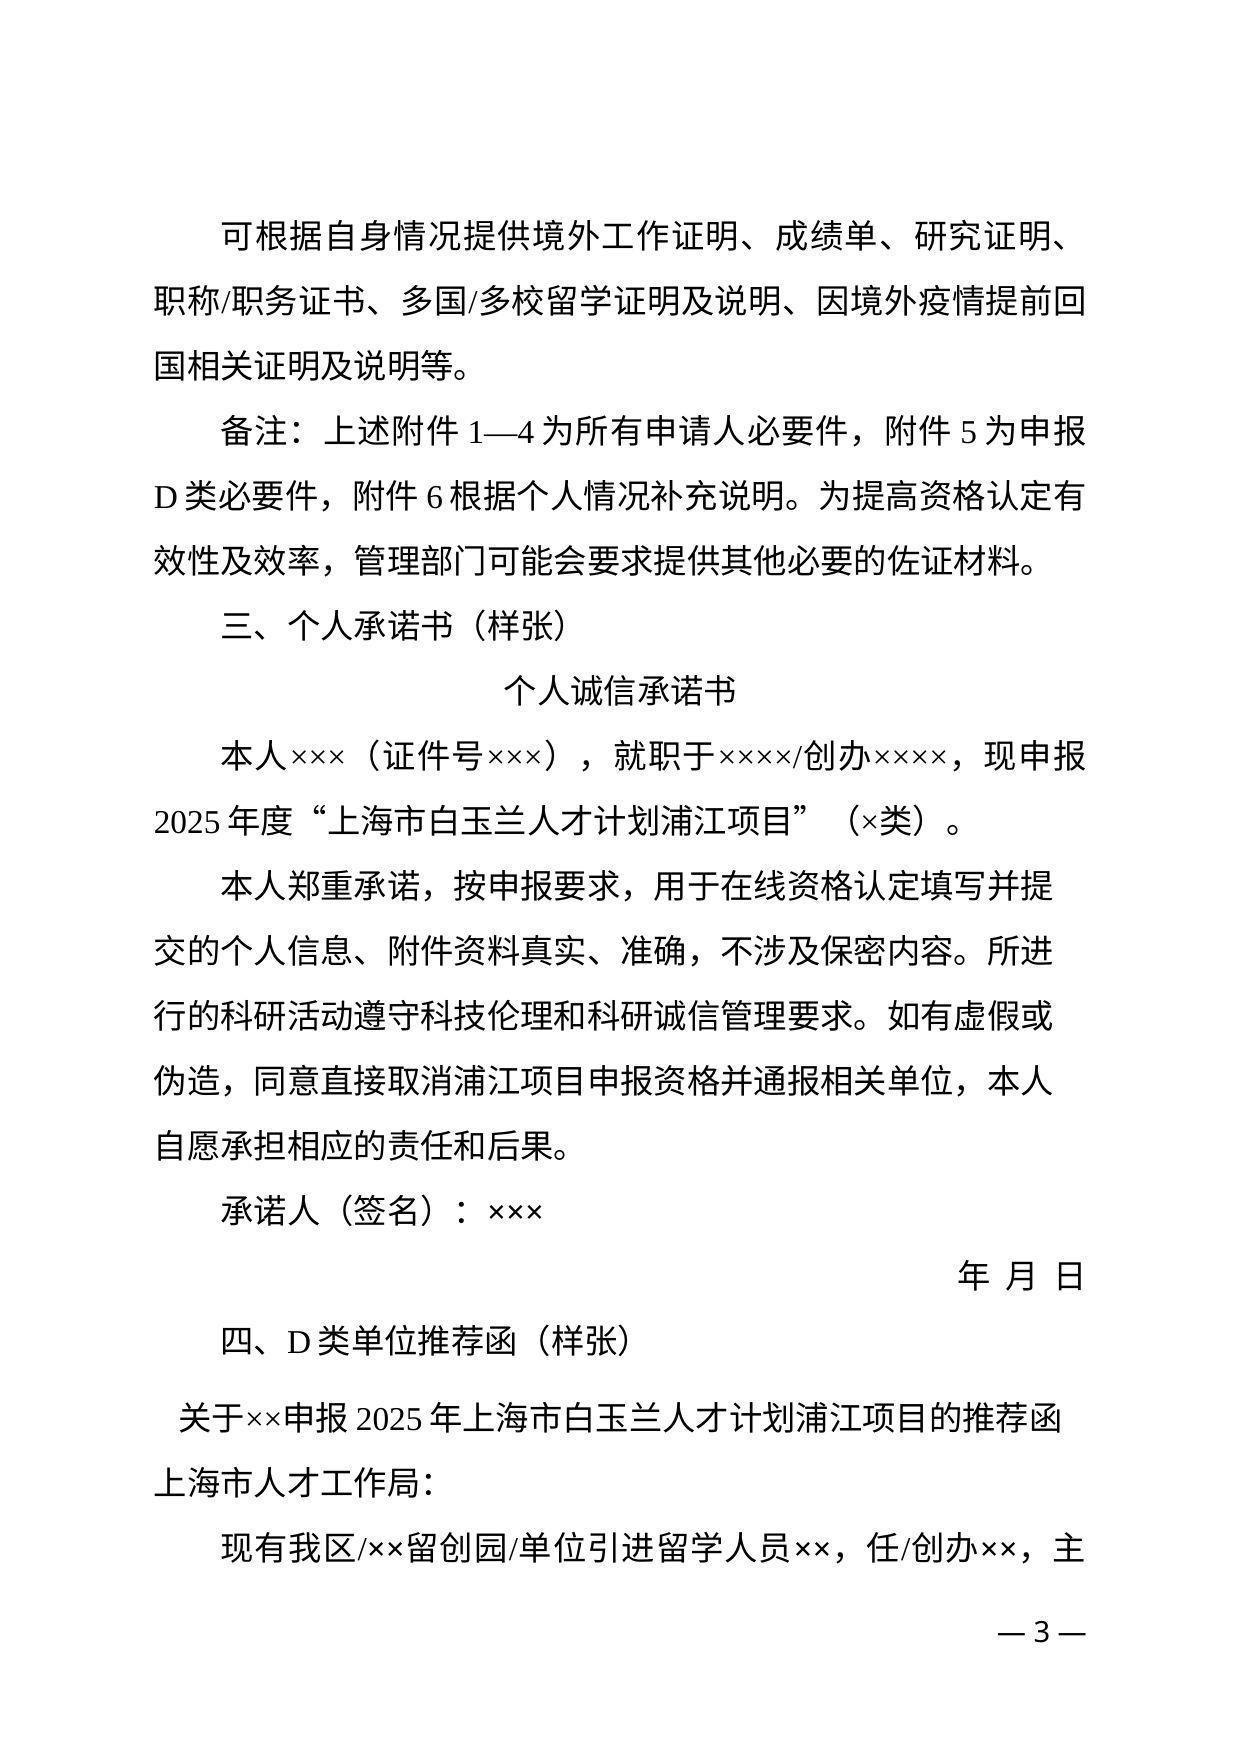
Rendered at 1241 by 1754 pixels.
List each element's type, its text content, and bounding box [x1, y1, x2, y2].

text 四、D类单位推荐函（样张） [153, 1306, 1087, 1371]
text 个人诚信承诺书 [153, 656, 1087, 721]
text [153, 1514, 1087, 1579]
text 关于××申报2025年上海市白玉兰人才计划浦江项目的推荐函 [153, 1384, 1087, 1449]
text 本人郑重承诺，按申报要求，用于在线资格认定填写并提交的个人信息、附件资料真实、准确，不涉及保密内容。所进行的科研活动遵守科技伦理和科研诚信管理要求。如有虚假或伪造，同意直接取消浦江项目申报资格并通报相关单位，本人自愿承担相应的责任和后果。 [153, 851, 1087, 1176]
text 年 月 日 [153, 1241, 1087, 1306]
text 本人×××（证件号×××），就职于××××/创办××××，现申报2025年度“上海市白玉兰人才计划浦江项目”（×类）。 [153, 721, 1087, 851]
text 可根据自身情况提供境外工作证明、成绩单、研究证明、职称/职务证书、多国/多校留学证明及说明、因境外疫情提前回国相关证明及说明等。 [153, 201, 1087, 396]
text 备注：上述附件1—4为所有申请人必要件，附件5为申报D类必要件，附件6根据个人情况补充说明。为提高资格认定有效性及效率，管理部门可能会要求提供其他必要的佐证材料。 [153, 396, 1087, 591]
text 承诺人（签名）：××× [153, 1176, 1087, 1241]
text 三、个人承诺书（样张） [153, 591, 1087, 656]
text 上海市人才工作局： [153, 1449, 1087, 1514]
